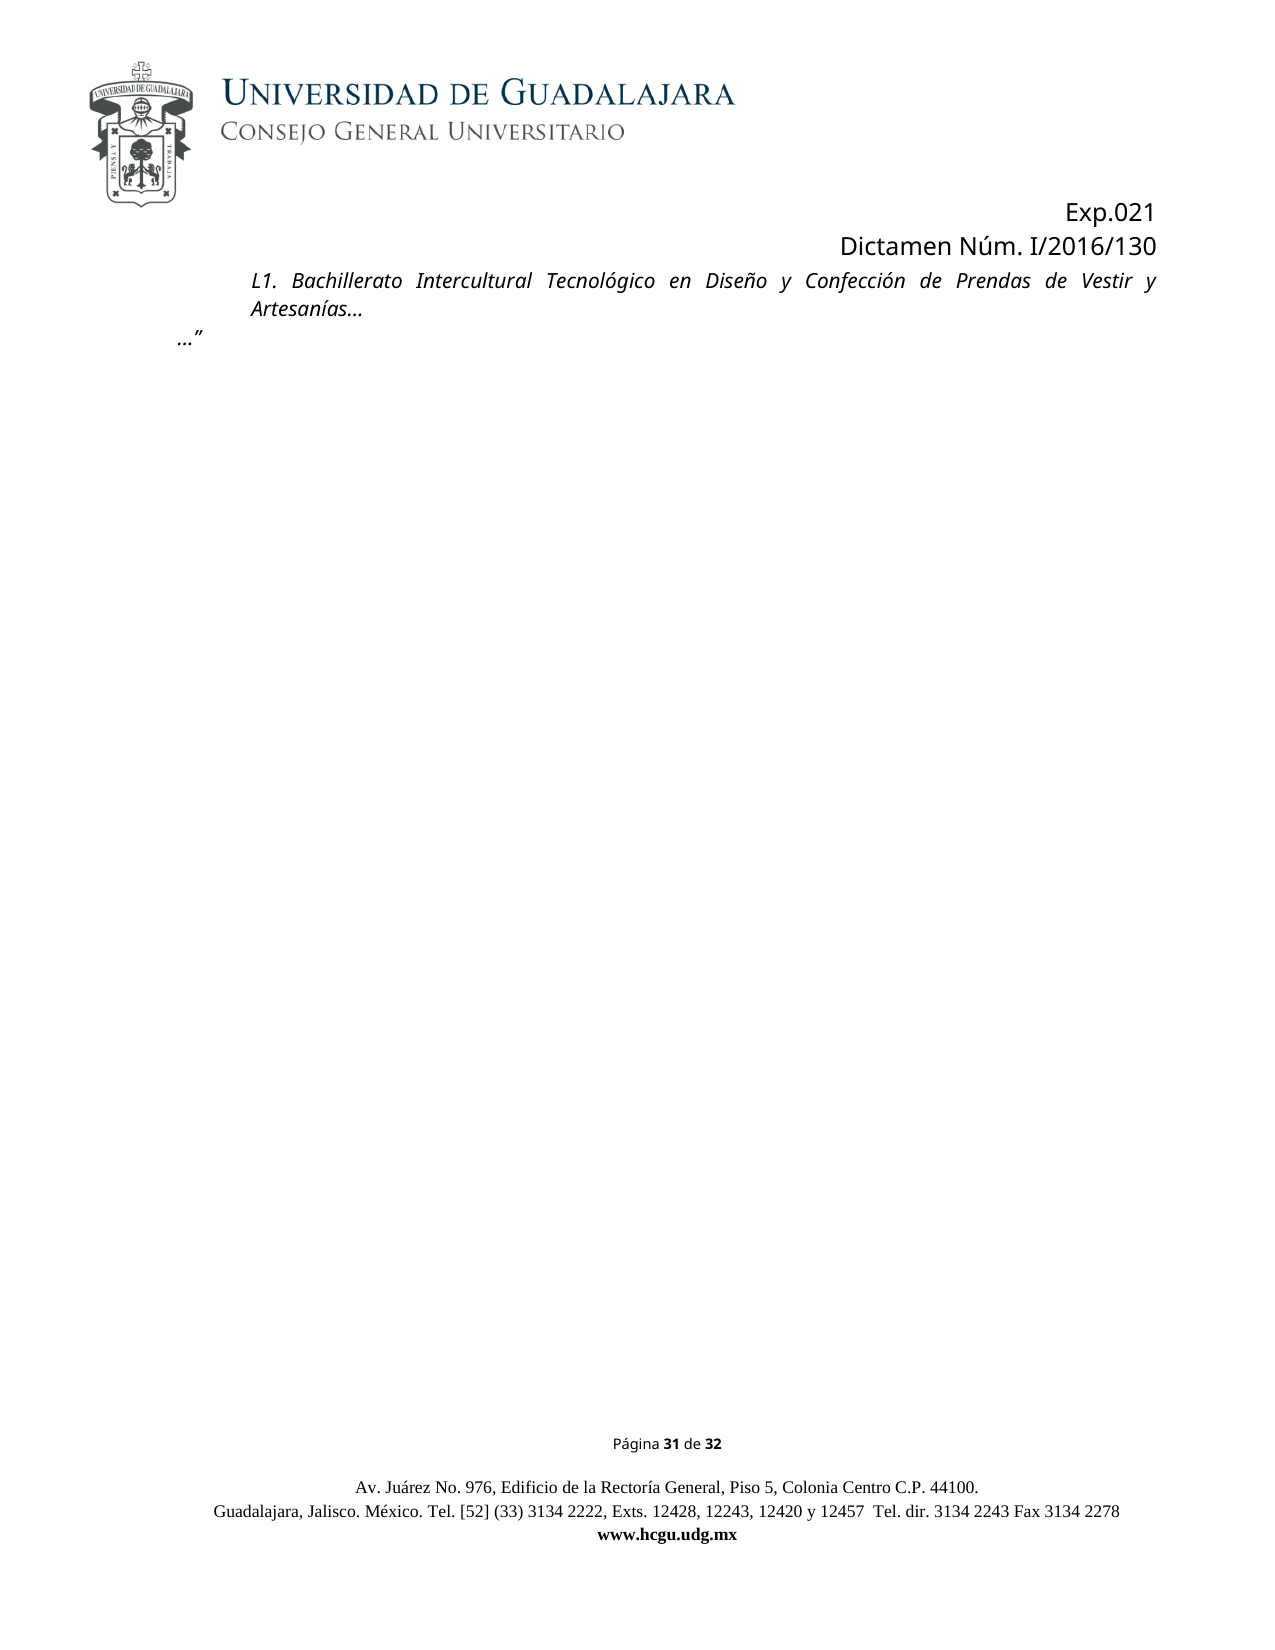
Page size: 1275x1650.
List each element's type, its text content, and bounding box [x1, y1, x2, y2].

picture [1, 1, 1274, 268]
text L1. Bachillerato Intercultural Tecnológico en Diseño y Confección de Prendas de Vestir y Artesanías… [251, 266, 1157, 323]
text …” [177, 323, 1157, 351]
